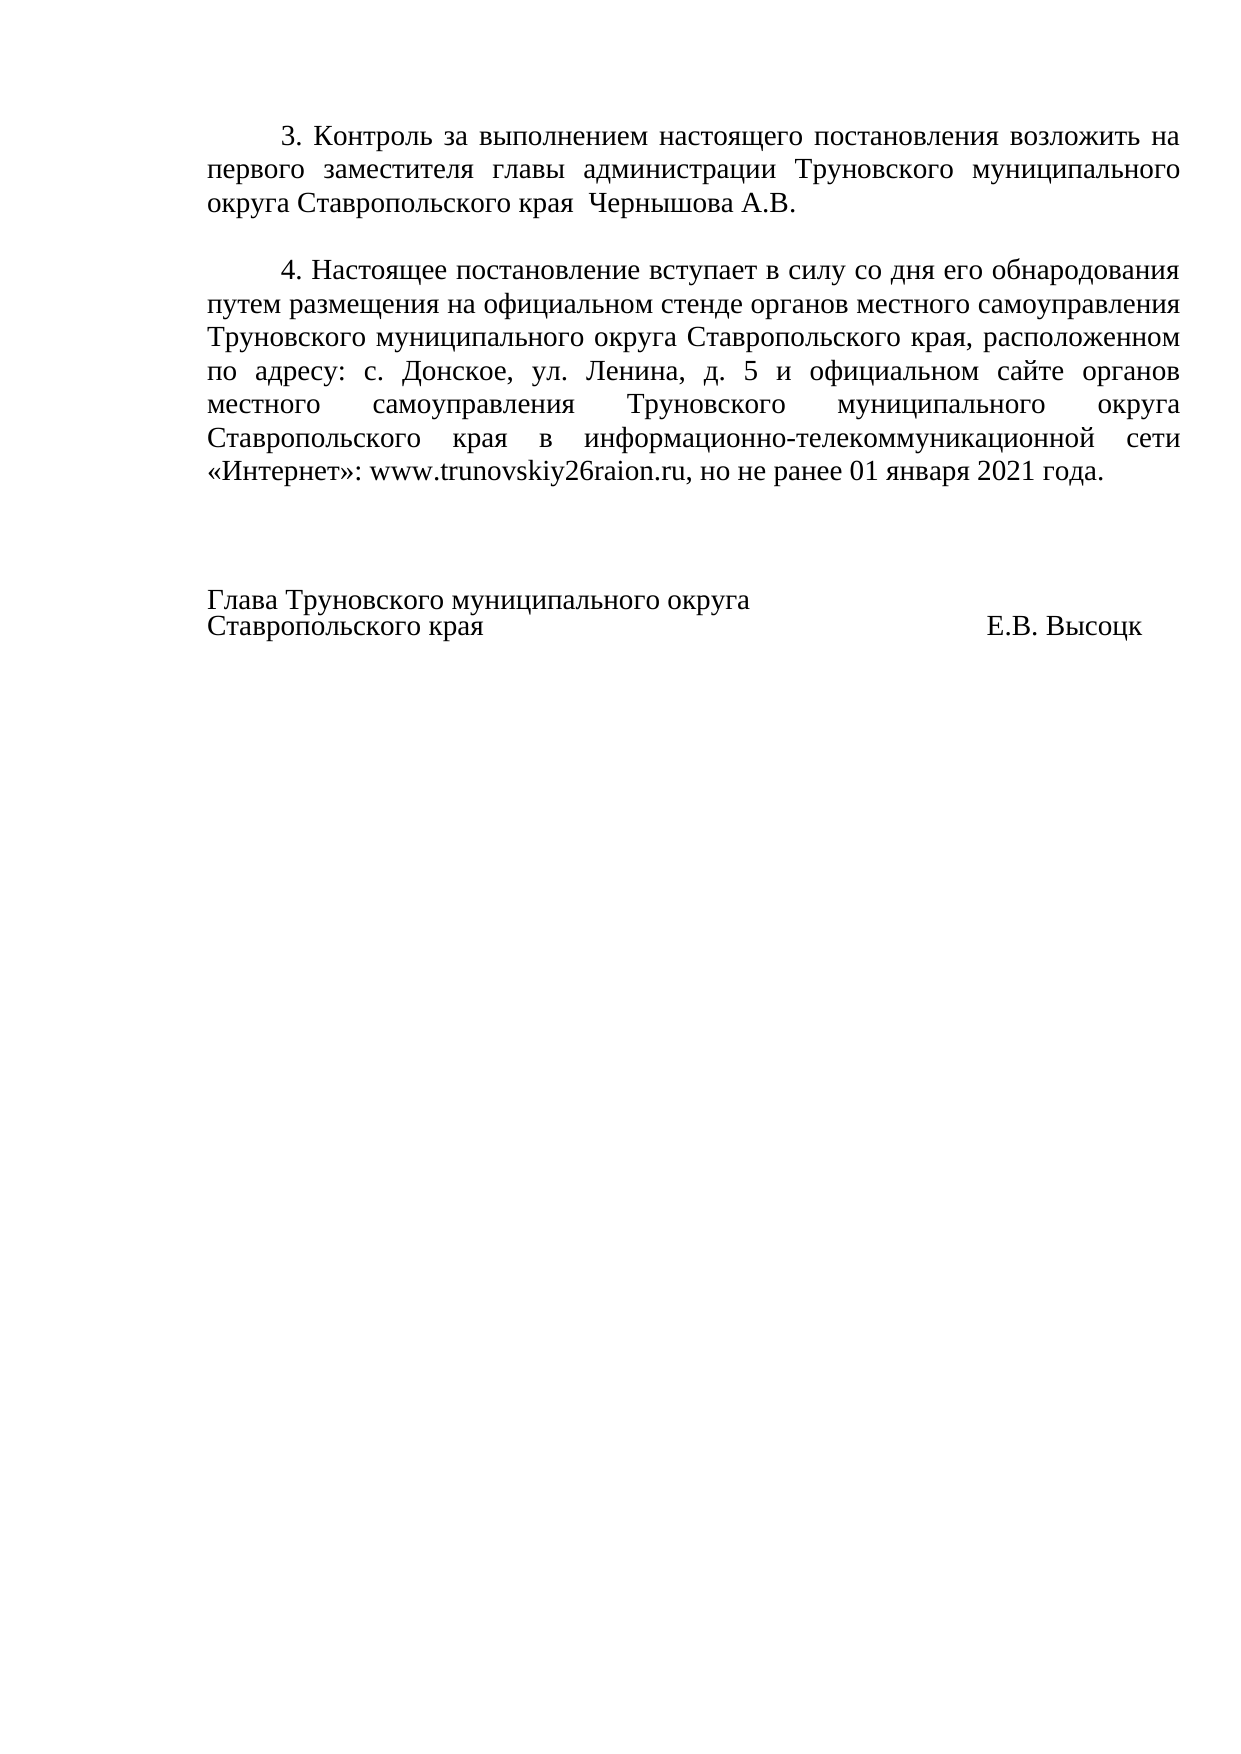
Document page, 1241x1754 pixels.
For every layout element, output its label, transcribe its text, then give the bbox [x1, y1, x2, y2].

text 3. Контроль за выполнением настоящего постановления возложить на первого заместителя главы администрации Труновского муниципального округа Ставропольского края Чернышова А.В. [207, 118, 1181, 219]
text 4. Настоящее постановление вступает в силу со дня его обнародования путем размещения на официальном стенде органов местного самоуправления Труновского муниципального округа Ставропольского края, расположенном по адресу: с. Донское, ул. Ленина, д. 5 и официальном сайте органов местного самоуправления Труновского муниципального округа Ставропольского края в информационно-телекоммуникационной сети «Интернет»: www.trunovskiy26raion.ru, но не ранее 01 января 2021 года. [207, 252, 1181, 487]
text Ставропольского края Е.В. Высоцк [207, 616, 1181, 641]
text Глава Труновского муниципального округа [207, 582, 1181, 616]
